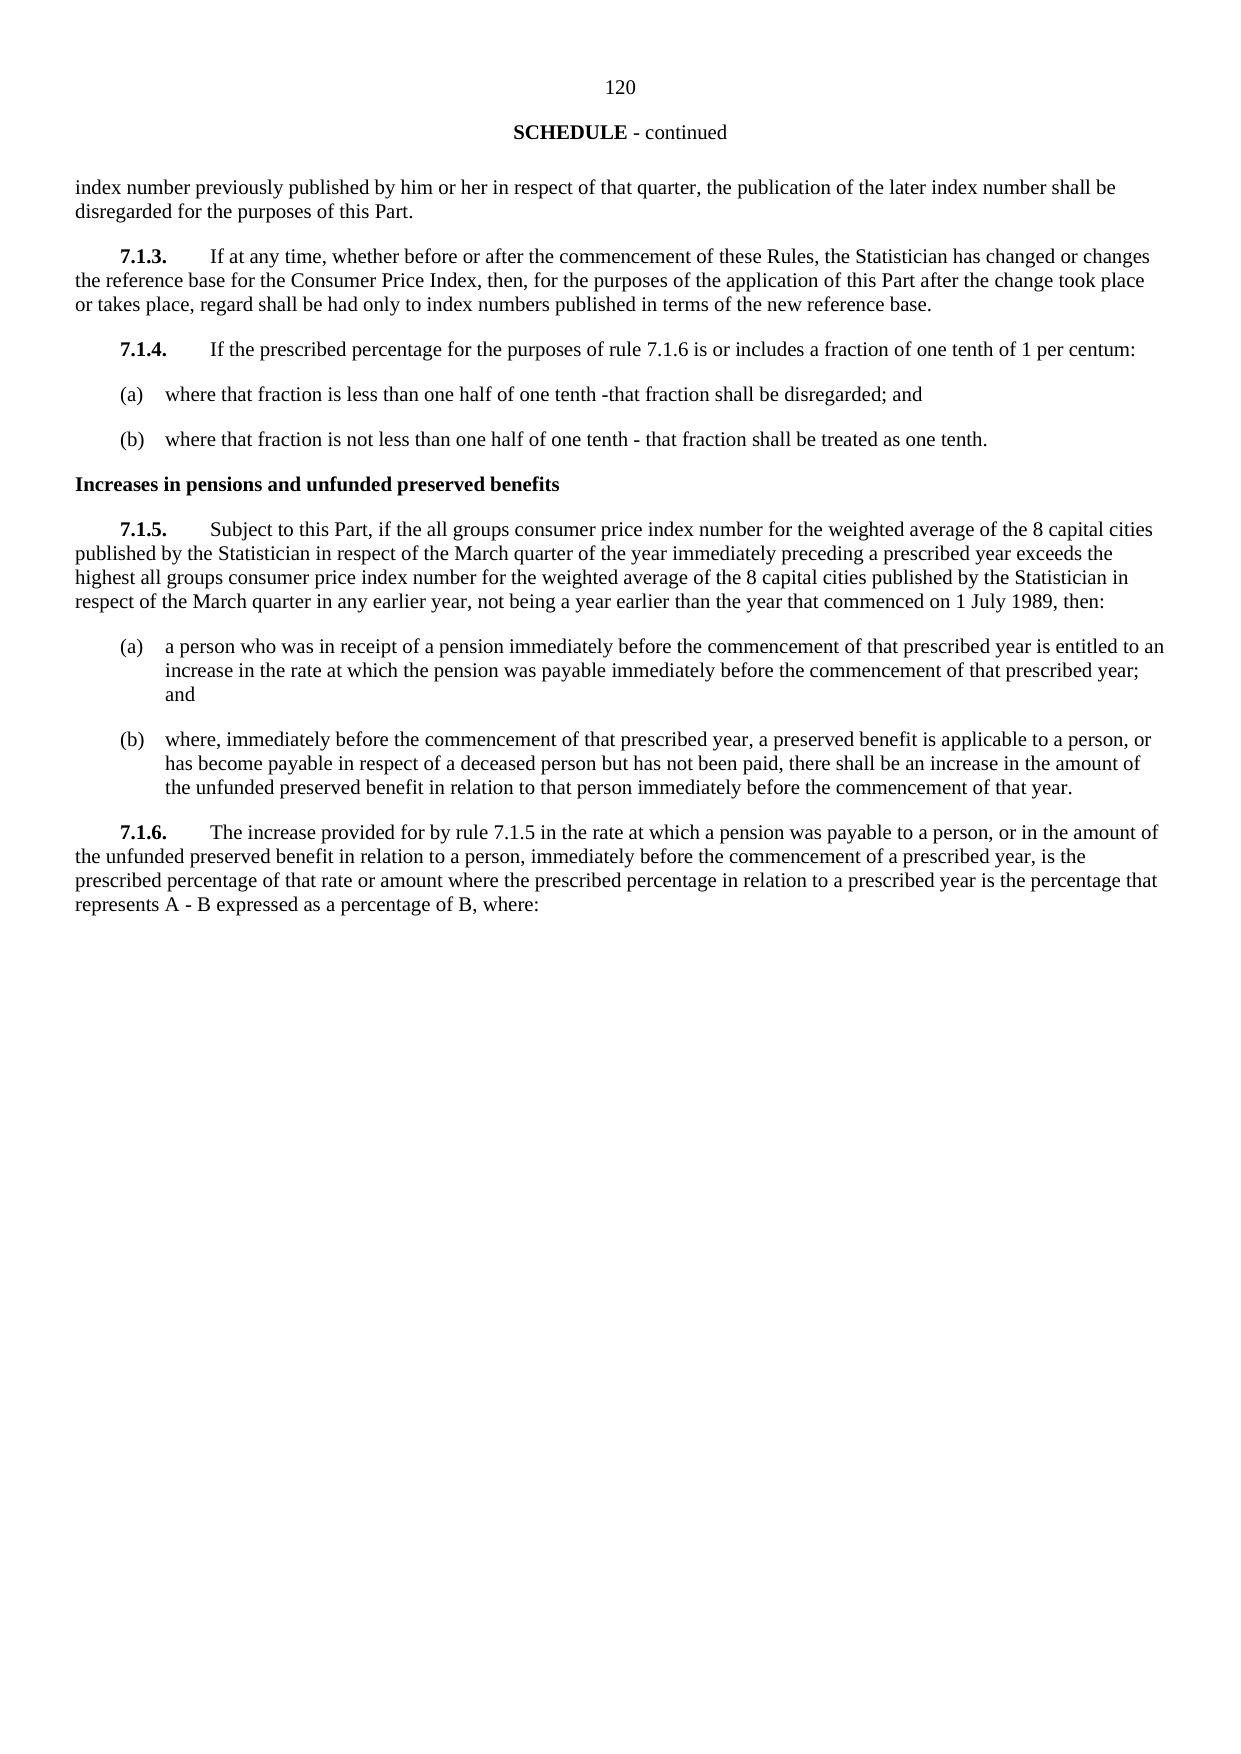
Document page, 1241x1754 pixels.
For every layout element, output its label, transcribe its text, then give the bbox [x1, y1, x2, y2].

text (b) where, immediately before the commencement of that prescribed year, a preserved benefit is applicable to a person, or has become payable in respect of a deceased person but has not been paid, there shall be an increase in the amount of the unfunded preserved benefit in relation to that person immediately before the commencement of that year. [120, 727, 1165, 799]
text (a) where that fraction is less than one half of one tenth -that fraction shall be disregarded; and [120, 382, 1165, 406]
text Increases in pensions and unfunded preserved benefits [75, 472, 1165, 496]
text 7.1.4. If the prescribed percentage for the purposes of rule 7.1.6 is or includes a fraction of one tenth of 1 per centum: [75, 337, 1165, 361]
text (b) where that fraction is not less than one half of one tenth - that fraction shall be treated as one tenth. [120, 427, 1165, 451]
text 7.1.6. The increase provided for by rule 7.1.5 in the rate at which a pension was payable to a person, or in the amount of the unfunded preserved benefit in relation to a person, immediately before the commencement of a prescribed year, is the prescribed percentage of that rate or amount where the prescribed percentage in relation to a prescribed year is the percentage that represents A - B expressed as a percentage of B, where: [75, 820, 1165, 916]
text 7.1.3. If at any time, whether before or after the commencement of these Rules, the Statistician has changed or changes the reference base for the Consumer Price Index, then, for the purposes of the application of this Part after the change took place or takes place, regard shall be had only to index numbers published in terms of the new reference base. [75, 244, 1165, 316]
text index number previously published by him or her in respect of that quarter, the publication of the later index number shall be disregarded for the purposes of this Part. [75, 175, 1165, 223]
text 7.1.5. Subject to this Part, if the all groups consumer price index number for the weighted average of the 8 capital cities published by the Statistician in respect of the March quarter of the year immediately preceding a prescribed year exceeds the highest all groups consumer price index number for the weighted average of the 8 capital cities published by the Statistician in respect of the March quarter in any earlier year, not being a year earlier than the year that commenced on 1 July 1989, then: [75, 517, 1165, 613]
text (a) a person who was in receipt of a pension immediately before the commencement of that prescribed year is entitled to an increase in the rate at which the pension was payable immediately before the commencement of that prescribed year; and [120, 634, 1165, 706]
